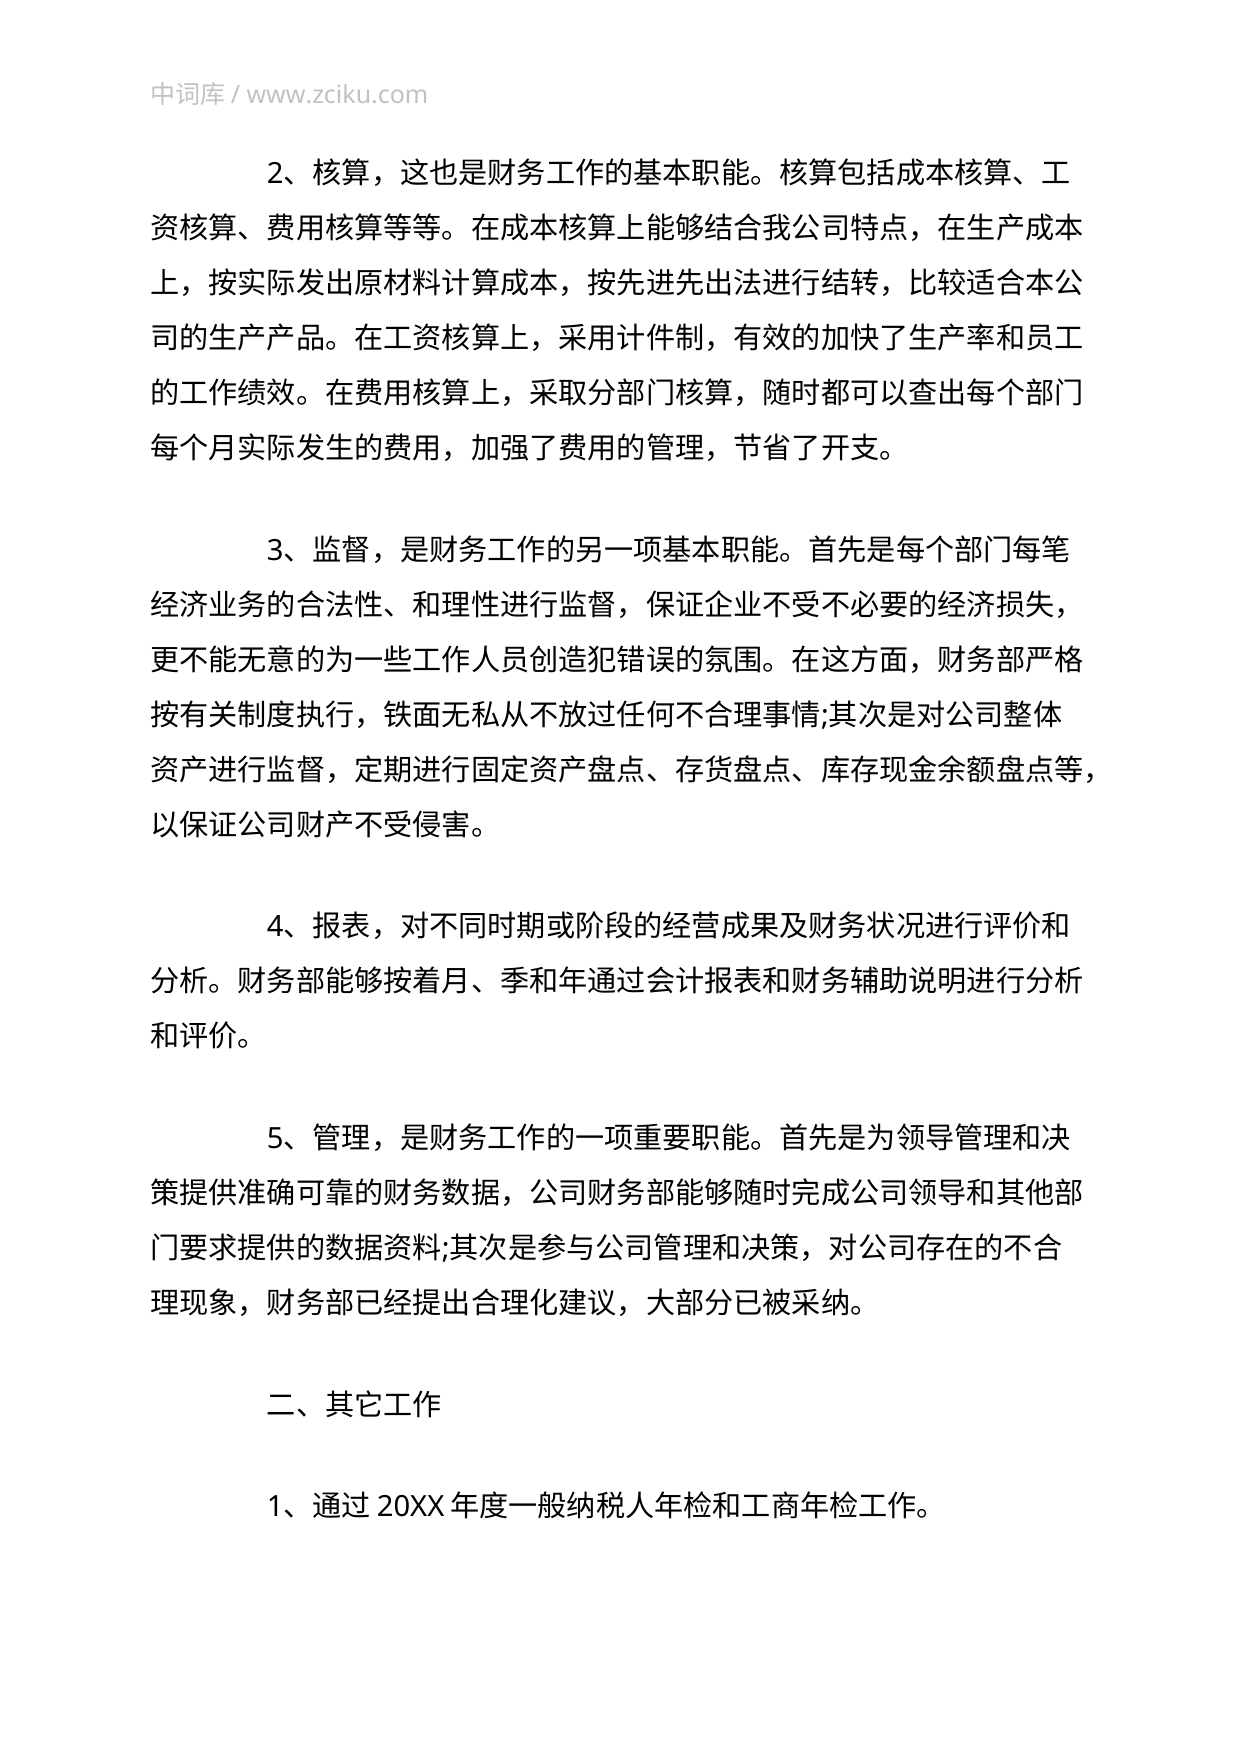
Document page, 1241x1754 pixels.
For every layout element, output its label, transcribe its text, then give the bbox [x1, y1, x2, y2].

text 1、通过20XX年度一般纳税人年检和工商年检工作。 [150, 1483, 1090, 1525]
text 2、核算，这也是财务工作的基本职能。核算包括成本核算、工资核算、费用核算等等。在成本核算上能够结合我公司特点，在生产成本上，按实际发出原材料计算成本，按先进先出法进行结转，比较适合本公司的生产产品。在工资核算上，采用计件制，有效的加快了生产率和员工的工作绩效。在费用核算上，采取分部门核算，随时都可以查出每个部门每个月实际发生的费用，加强了费用的管理，节省了开支。 [150, 150, 1090, 467]
text 5、管理，是财务工作的一项重要职能。首先是为领导管理和决策提供准确可靠的财务数据，公司财务部能够随时完成公司领导和其他部门要求提供的数据资料;其次是参与公司管理和决策，对公司存在的不合理现象，财务部已经提出合理化建议，大部分已被采纳。 [150, 1114, 1090, 1322]
text 3、监督，是财务工作的另一项基本职能。首先是每个部门每笔经济业务的合法性、和理性进行监督，保证企业不受不必要的经济损失，更不能无意的为一些工作人员创造犯错误的氛围。在这方面，财务部严格按有关制度执行，铁面无私从不放过任何不合理事情;其次是对公司整体资产进行监督，定期进行固定资产盘点、存货盘点、库存现金余额盘点等，以保证公司财产不受侵害。 [150, 526, 1090, 843]
text 二、其它工作 [150, 1381, 1090, 1423]
text 4、报表，对不同时期或阶段的经营成果及财务状况进行评价和分析。财务部能够按着月、季和年通过会计报表和财务辅助说明进行分析和评价。 [150, 903, 1090, 1055]
